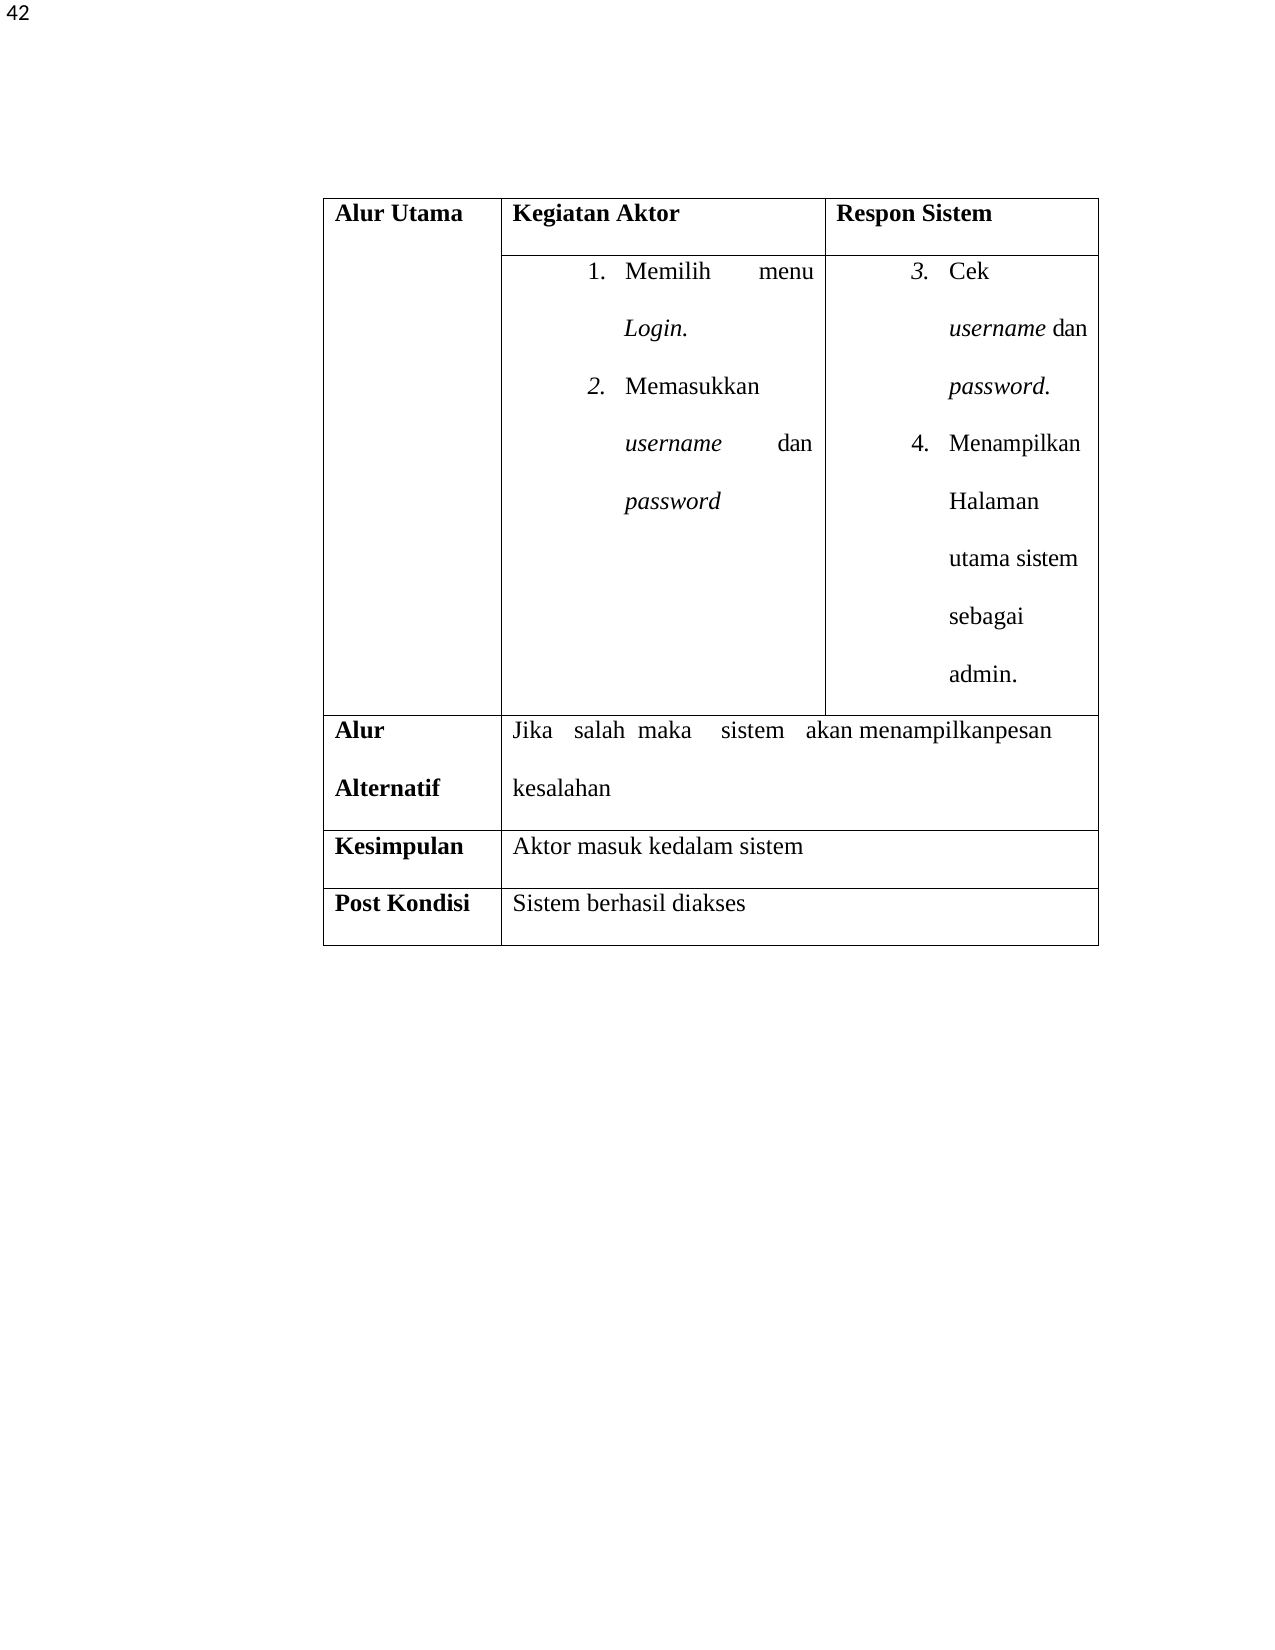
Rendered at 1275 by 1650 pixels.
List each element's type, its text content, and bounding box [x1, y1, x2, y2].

table_header Respon Sistem [826, 199, 1098, 255]
table_header Kegiatan Aktor [502, 199, 825, 255]
table_cell Post Kondisi [324, 889, 501, 945]
table_cell Aktor masuk kedalam sistem [502, 831, 1098, 887]
table_cell Jika salah maka sistem akan menampilkanpesan kesalahan [502, 716, 1098, 830]
table_header Alur Utama [324, 199, 501, 715]
table_cell Sistem berhasil diakses [502, 889, 1098, 945]
table_cell Kesimpulan [324, 831, 501, 887]
table_cell Alur Alternatif [324, 716, 501, 830]
table_cell Memilih menu Login. Memasukkan username dan password [502, 256, 825, 715]
table_cell Cek username dan password. Menampilkan Halaman utama sistem sebagai admin. [826, 256, 1098, 715]
